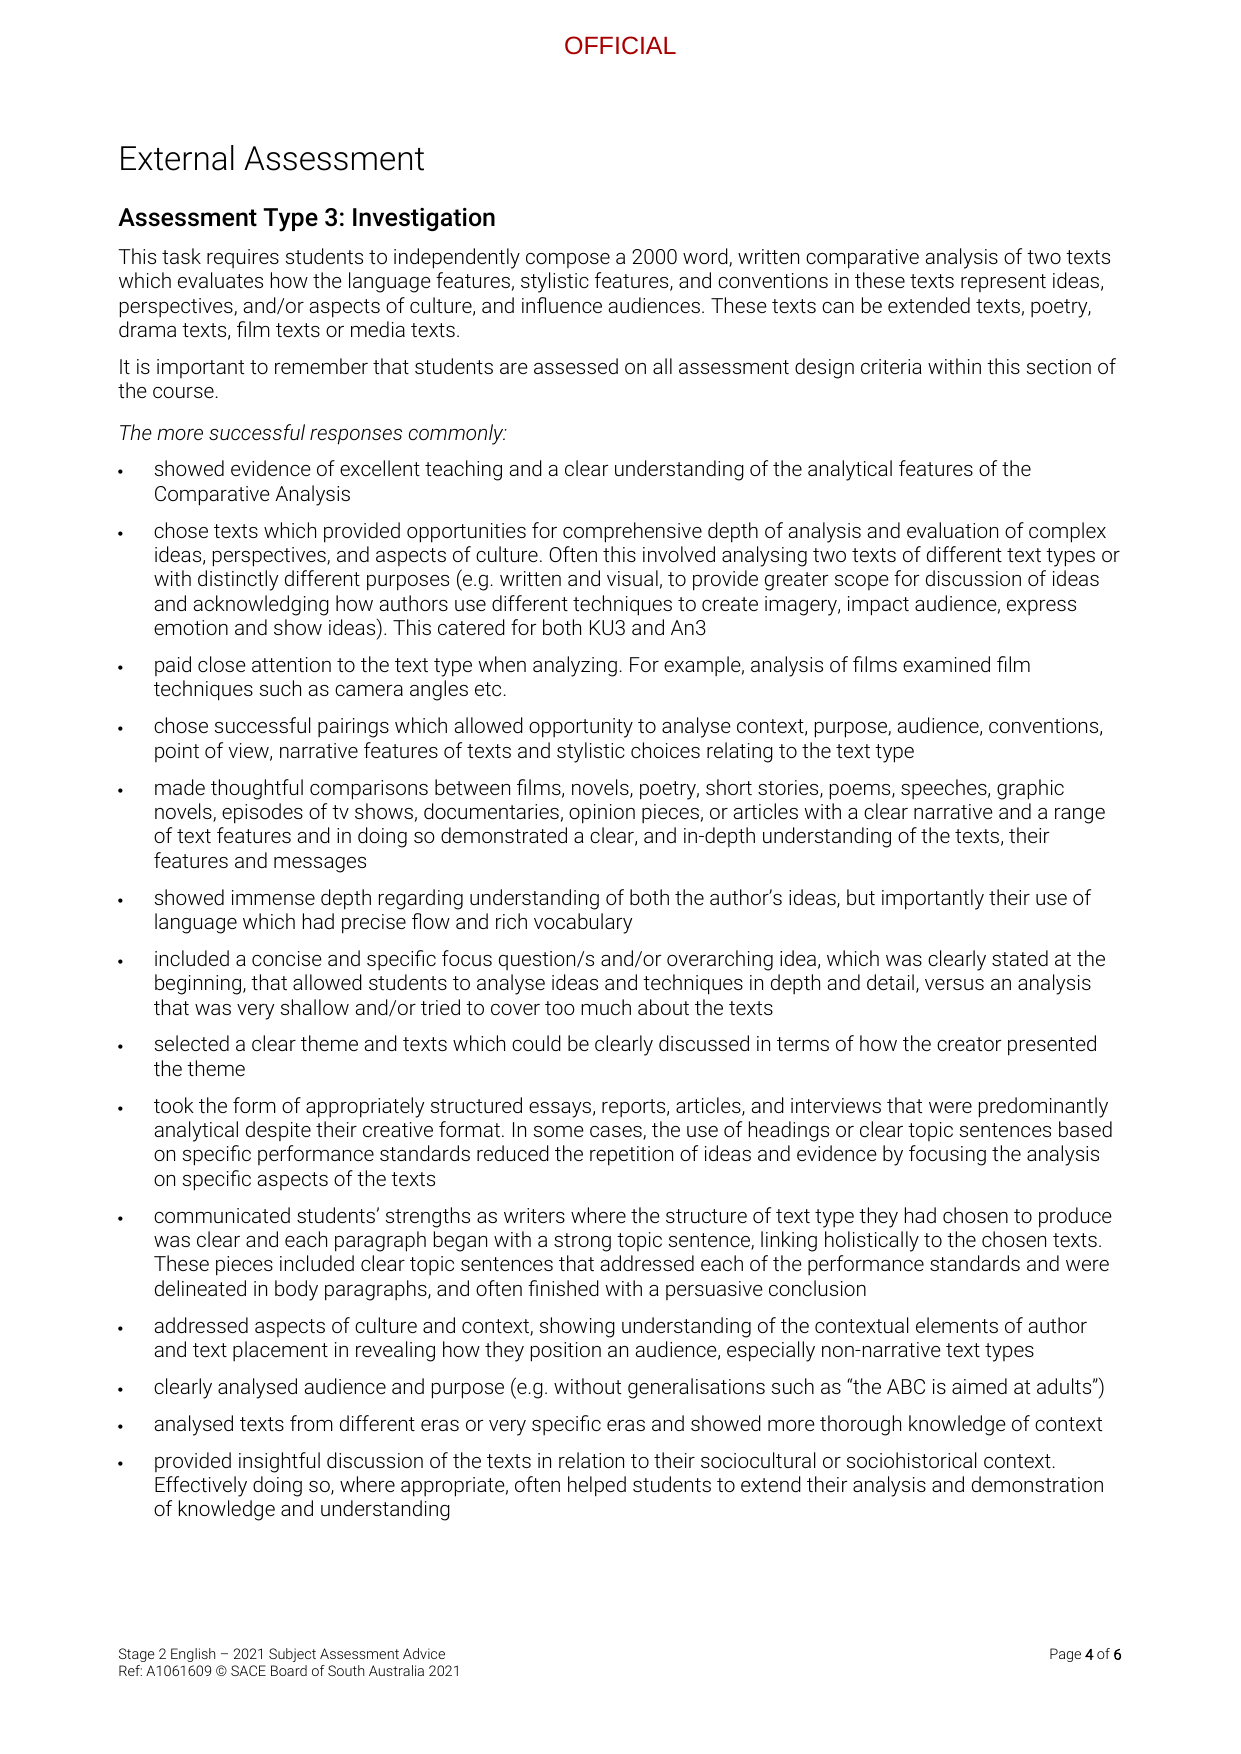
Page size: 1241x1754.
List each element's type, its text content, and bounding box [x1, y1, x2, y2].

text It is important to remember that students are assessed on all assessment design criteria within this section of the course. [118, 355, 1122, 404]
text paid close attention to the text type when analyzing. For example, analysis of films examined film techniques such as camera angles etc. [118, 653, 1122, 702]
text took the form of appropriately structured essays, reports, articles, and interviews that were predominantly analytical despite their creative format. In some cases, the use of headings or clear topic sentences based on specific performance standards reduced the repetition of ideas and evidence by focusing the analysis on specific aspects of the texts [118, 1094, 1122, 1191]
text showed evidence of excellent teaching and a clear understanding of the analytical features of the Comparative Analysis [118, 457, 1122, 506]
subtitle Assessment Type 3: Investigation [118, 203, 1122, 233]
text made thoughtful comparisons between films, novels, poetry, short stories, poems, speeches, graphic novels, episodes of tv shows, documentaries, opinion pieces, or articles with a clear narrative and a range of text features and in doing so demonstrated a clear, and in-depth understanding of the texts, their features and messages [118, 776, 1122, 873]
text showed immense depth regarding understanding of both the author’s ideas, but importantly their use of language which had precise flow and rich vocabulary [118, 886, 1122, 934]
text chose texts which provided opportunities for comprehensive depth of analysis and evaluation of complex ideas, perspectives, and aspects of culture. Often this involved analysing two texts of different text types or with distinctly different purposes (e.g. written and visual, to provide greater scope for discussion of ideas and acknowledging how authors use different techniques to create imagery, impact audience, express emotion and show ideas). This catered for both KU3 and An3 [118, 519, 1122, 641]
text This task requires students to independently compose a 2000 word, written comparative analysis of two texts which evaluates how the language features, stylistic features, and conventions in these texts represent ideas, perspectives, and/or aspects of culture, and influence audiences. These texts can be extended texts, poetry, drama texts, film texts or media texts. [118, 245, 1122, 343]
text analysed texts from different eras or very specific eras and showed more thorough knowledge of context [118, 1412, 1122, 1436]
text communicated students’ strengths as writers where the structure of text type they had chosen to produce was clear and each paragraph began with a strong topic sentence, linking holistically to the chosen texts. These pieces included clear topic sentences that addressed each of the performance standards and were delineated in body paragraphs, and often finished with a persuasive conclusion [118, 1204, 1122, 1301]
text selected a clear theme and texts which could be clearly discussed in terms of how the creator presented the theme [118, 1032, 1122, 1081]
text provided insightful discussion of the texts in relation to their sociocultural or sociohistorical context. Effectively doing so, where appropriate, often helped students to extend their analysis and demonstration of knowledge and understanding [118, 1449, 1122, 1522]
text addressed aspects of culture and context, showing understanding of the contextual elements of author and text placement in revealing how they position an audience, especially non-narrative text types [118, 1314, 1122, 1362]
text clearly analysed audience and purpose (e.g. without generalisations such as “the ABC is aimed at adults”) [118, 1375, 1122, 1399]
subtitle External Assessment [118, 139, 1122, 178]
text chose successful pairings which allowed opportunity to analyse context, purpose, audience, conventions, point of view, narrative features of texts and stylistic choices relating to the text type [118, 714, 1122, 763]
text included a concise and specific focus question/s and/or overarching idea, which was clearly stated at the beginning, that allowed students to analyse ideas and techniques in depth and detail, versus an analysis that was very shallow and/or tried to cover too much about the texts [118, 947, 1122, 1020]
text The more successful responses commonly: [118, 421, 1122, 445]
